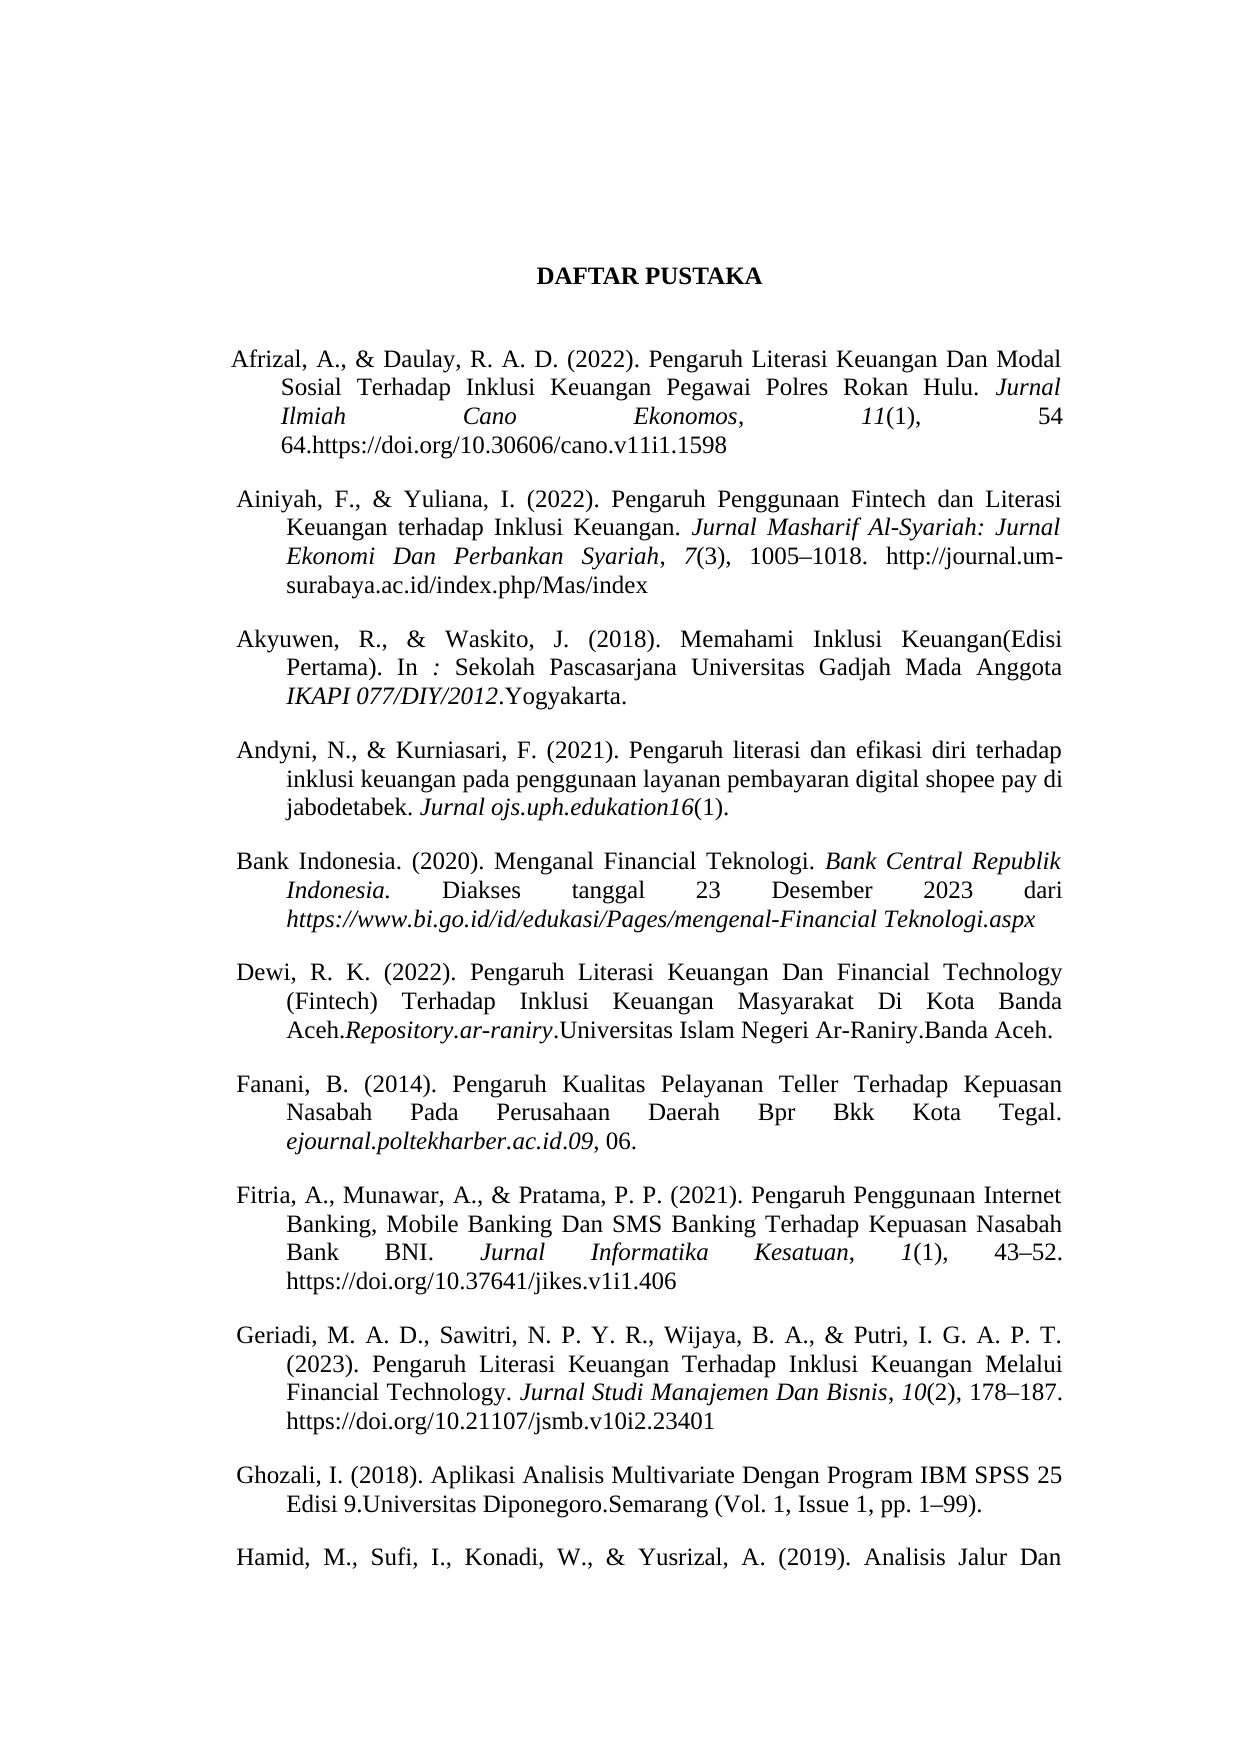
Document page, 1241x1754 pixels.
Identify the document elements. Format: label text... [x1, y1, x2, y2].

text Fitria, A., Munawar, A., & Pratama, P. P. (2021). Pengaruh Penggunaan Internet Banking, Mobile Banking Dan SMS Banking Terhadap Kepuasan Nasabah Bank BNI. Jurnal Informatika Kesatuan, 1(1), 43–52. https://doi.org/10.37641/jikes.v1i1.406 [236, 1180, 1063, 1295]
text Afrizal, A., & Daulay, R. A. D. (2022). Pengaruh Literasi Keuangan Dan Modal Sosial Terhadap Inklusi Keuangan Pegawai Polres Rokan Hulu. Jurnal Ilmiah Cano Ekonomos, 11(1), 54 64.https://doi.org/10.30606/cano.v11i1.1598 [231, 344, 1063, 459]
text Ghozali, I. (2018). Aplikasi Analisis Multivariate Dengan Program IBM SPSS 25 Edisi 9.Universitas Diponegoro.Semarang (Vol. 1, Issue 1, pp. 1–99). [236, 1460, 1063, 1517]
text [236, 1542, 1063, 1571]
text Geriadi, M. A. D., Sawitri, N. P. Y. R., Wijaya, B. A., & Putri, I. G. A. P. T. (2023). Pengaruh Literasi Keuangan Terhadap Inklusi Keuangan Melalui Financial Technology. Jurnal Studi Manajemen Dan Bisnis, 10(2), 178–187. https://doi.org/10.21107/jsmb.v10i2.23401 [236, 1320, 1063, 1435]
text Andyni, N., & Kurniasari, F. (2021). Pengaruh literasi dan efikasi diri terhadap inklusi keuangan pada penggunaan layanan pembayaran digital shopee pay di jabodetabek. Jurnal ojs.uph.edukation16(1). [236, 735, 1063, 821]
text Bank Indonesia. (2020). Menganal Financial Teknologi. Bank Central Republik Indonesia. Diakses tanggal 23 Desember 2023 dari https://www.bi.go.id/id/edukasi/Pages/mengenal-Financial Teknologi.aspx [236, 846, 1063, 932]
text Ainiyah, F., & Yuliana, I. (2022). Pengaruh Penggunaan Fintech dan Literasi Keuangan terhadap Inklusi Keuangan. Jurnal Masharif Al-Syariah: Jurnal Ekonomi Dan Perbankan Syariah, 7(3), 1005–1018. http://journal.um-surabaya.ac.id/index.php/Mas/index [236, 484, 1063, 599]
text Dewi, R. K. (2022). Pengaruh Literasi Keuangan Dan Financial Technology (Fintech) Terhadap Inklusi Keuangan Masyarakat Di Kota Banda Aceh.Repository.ar-raniry.Universitas Islam Negeri Ar-Raniry.Banda Aceh. [236, 957, 1063, 1044]
text Akyuwen, R., & Waskito, J. (2018). Memahami Inklusi Keuangan(Edisi Pertama). In : Sekolah Pascasarjana Universitas Gadjah Mada Anggota IKAPI 077/DIY/2012.Yogyakarta. [236, 624, 1063, 710]
text Fanani, B. (2014). Pengaruh Kualitas Pelayanan Teller Terhadap Kepuasan Nasabah Pada Perusahaan Daerah Bpr Bkk Kota Tegal. ejournal.poltekharber.ac.id.09, 06. [236, 1069, 1063, 1155]
subtitle DAFTAR PUSTAKA [236, 261, 1063, 290]
